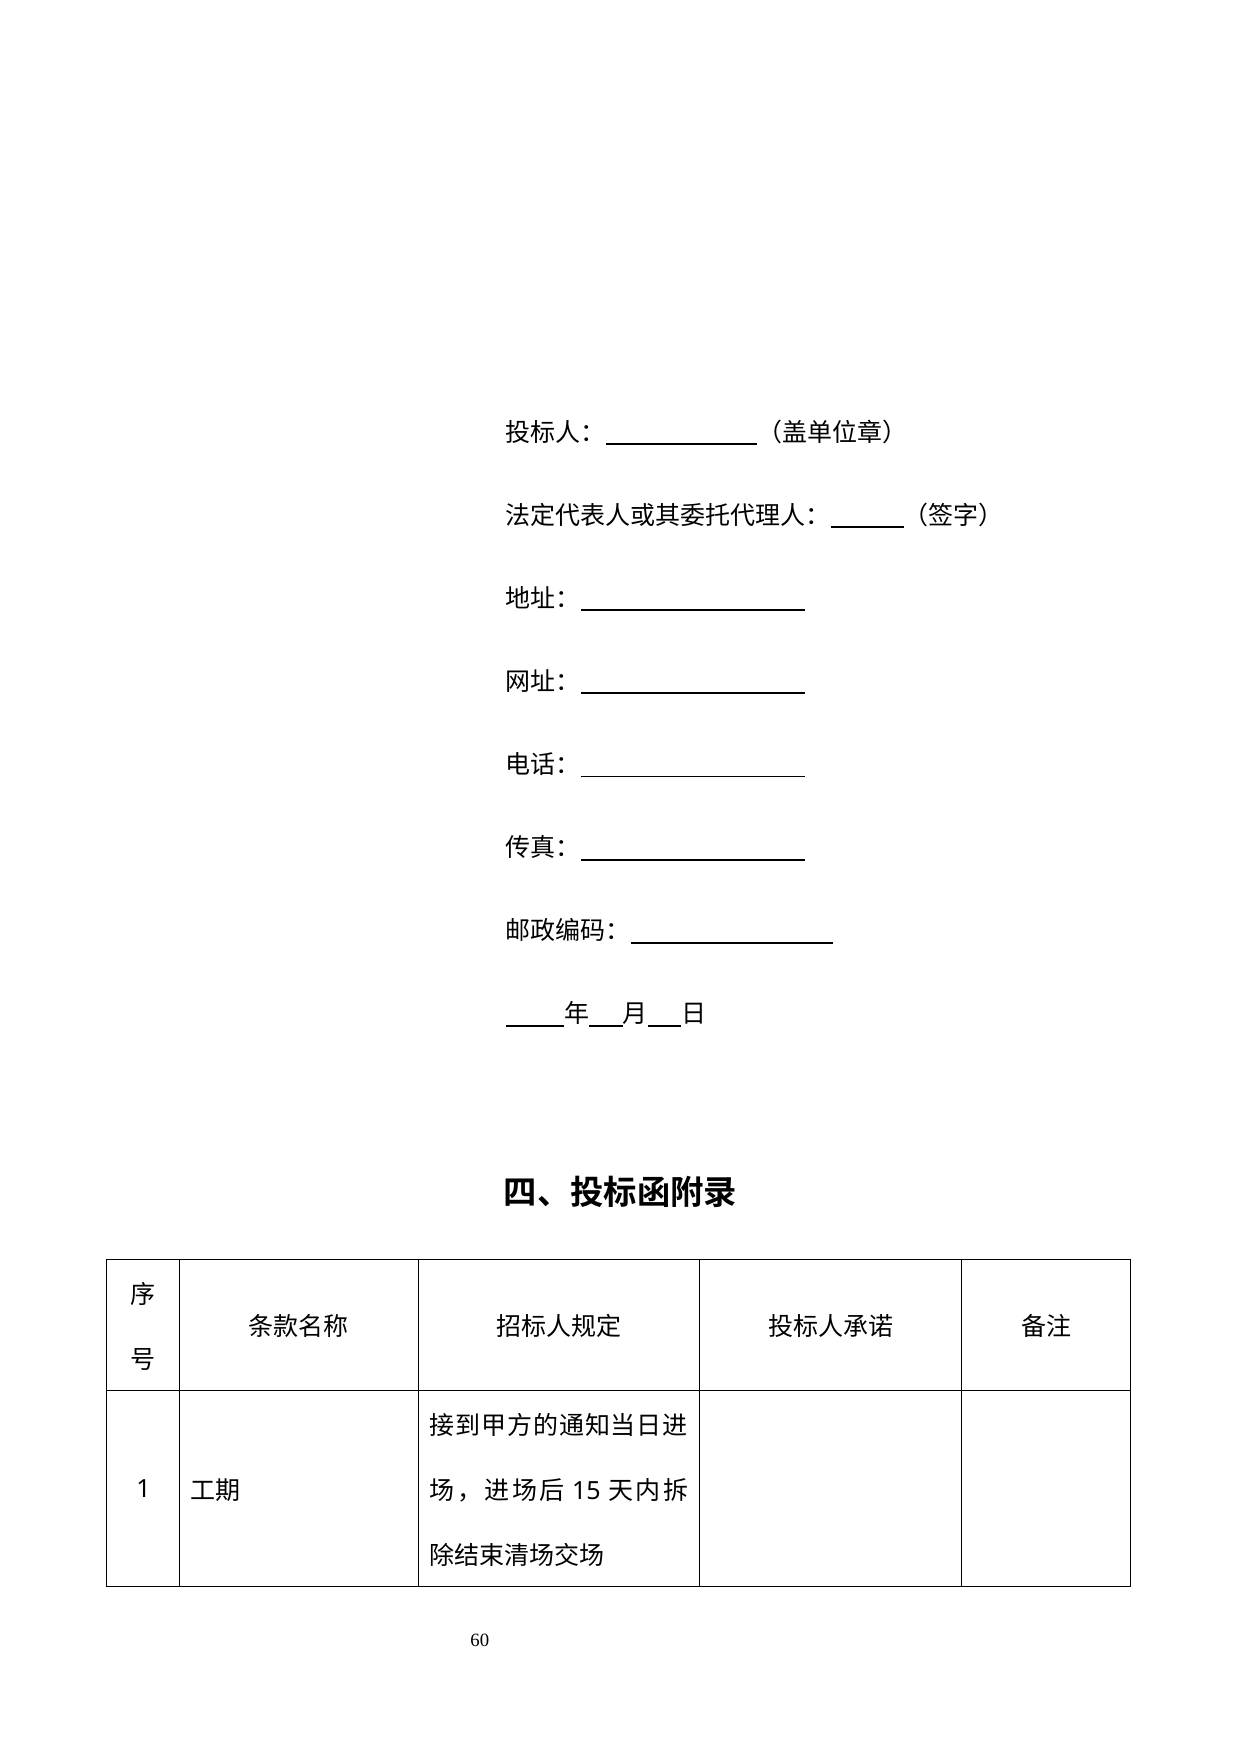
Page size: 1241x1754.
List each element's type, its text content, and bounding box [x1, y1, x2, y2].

table_cell [962, 1391, 1130, 1586]
subtitle 四、投标函附录 [118, 1157, 1122, 1222]
text 传真： [118, 813, 1122, 878]
table_header 投标人承诺 [700, 1260, 961, 1390]
text 网址： [118, 647, 1122, 712]
table_cell 1 [107, 1391, 179, 1586]
text 地址： [118, 564, 1122, 629]
table_cell 接到甲方的通知当日进场，进场后15天内拆除结束清场交场 [419, 1391, 699, 1586]
table_cell 工期 [180, 1391, 418, 1586]
text 电话： [118, 730, 1122, 795]
text 投标人： （盖单位章） [118, 398, 1122, 463]
table_header 序号 [107, 1260, 179, 1390]
table_header 备注 [962, 1260, 1130, 1390]
text 邮政编码： [118, 896, 1122, 961]
table_header 招标人规定 [419, 1260, 699, 1390]
table_cell [700, 1391, 961, 1586]
text 年 月 日 [118, 979, 1122, 1044]
text 法定代表人或其委托代理人： （签字） [118, 481, 1122, 546]
table_header 条款名称 [180, 1260, 418, 1390]
